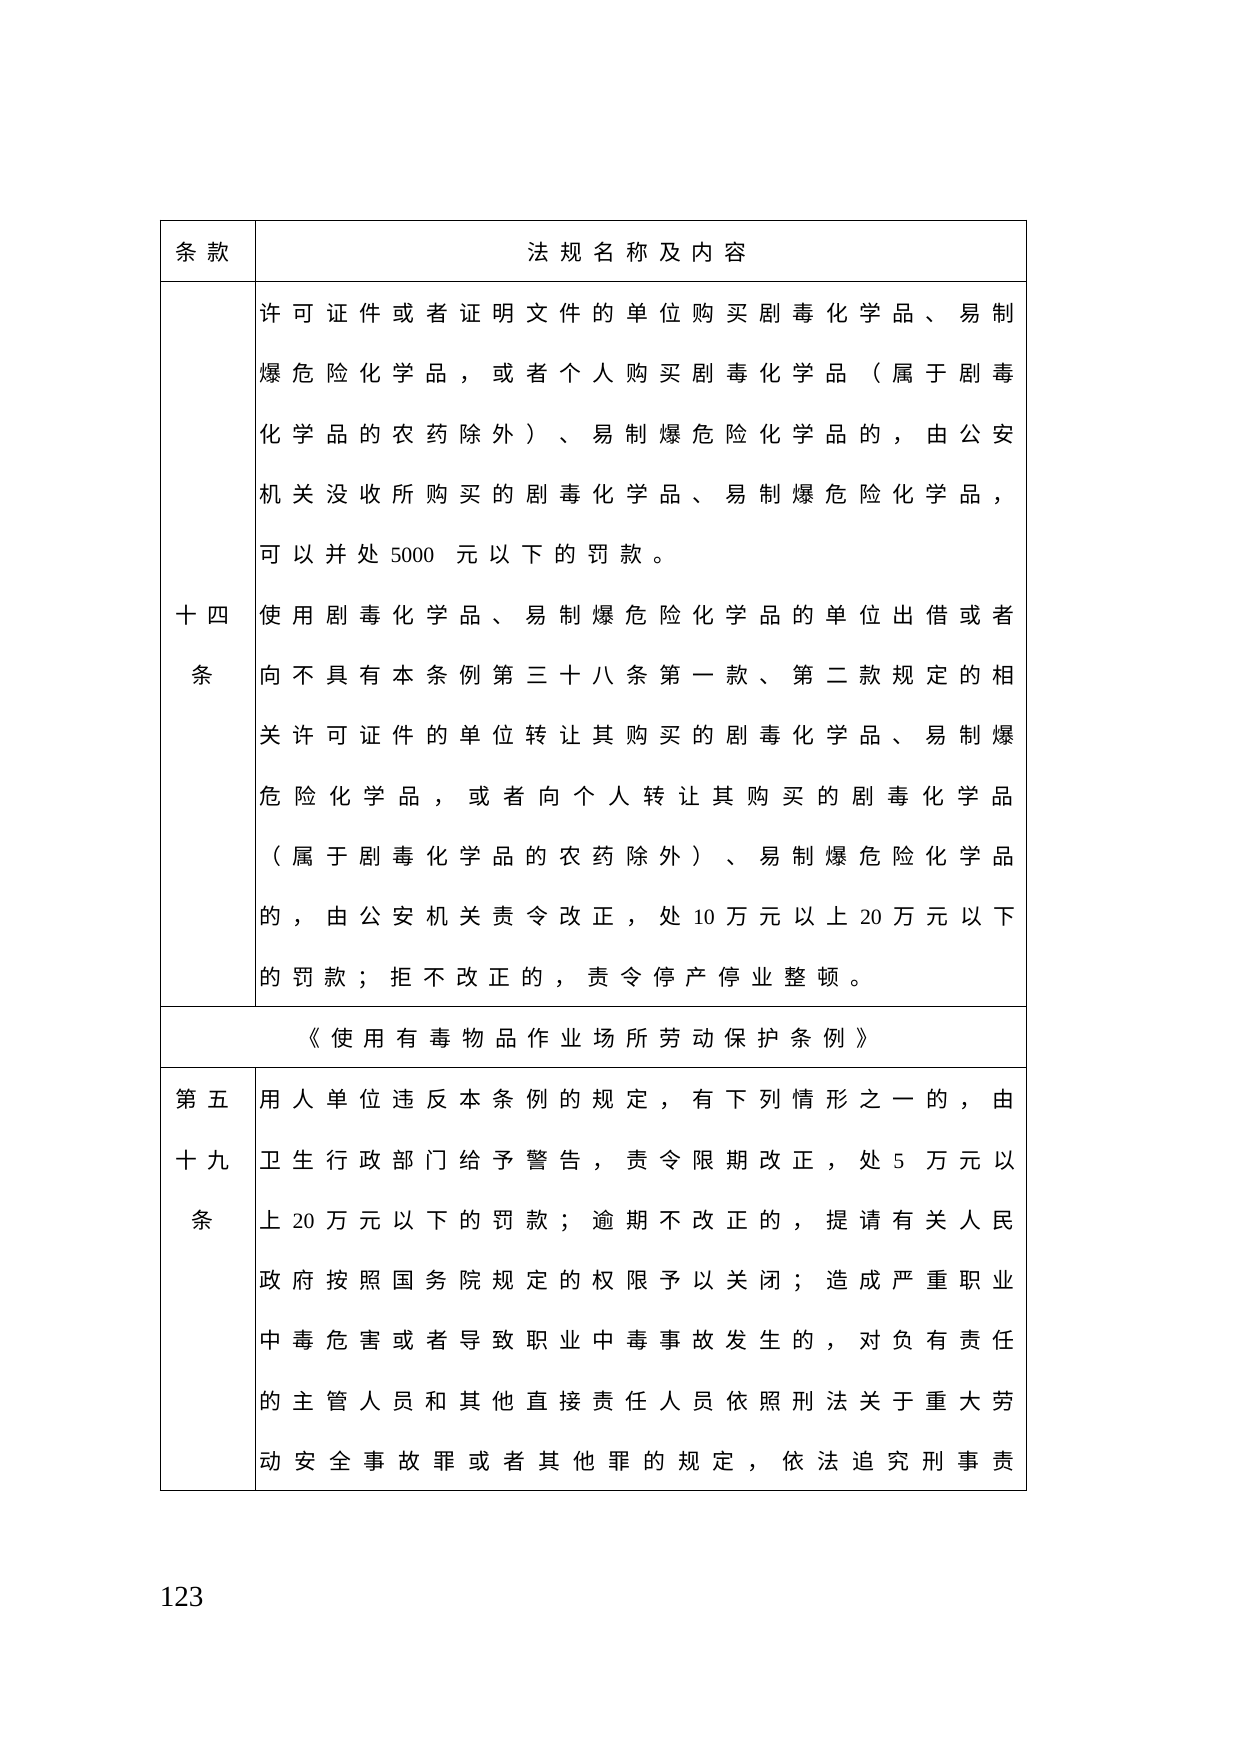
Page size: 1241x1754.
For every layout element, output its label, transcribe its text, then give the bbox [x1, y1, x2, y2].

table_cell 第五十九条 [161, 1068, 255, 1490]
table_cell 《使用有毒物品作业场所劳动保护条例》 [161, 1007, 1026, 1067]
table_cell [256, 1068, 1026, 1490]
table_cell 第八十四条 [161, 282, 255, 1006]
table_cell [256, 282, 1026, 1006]
table_header 法规名称及内容 [256, 221, 1026, 281]
table_header 条款 [161, 221, 255, 281]
